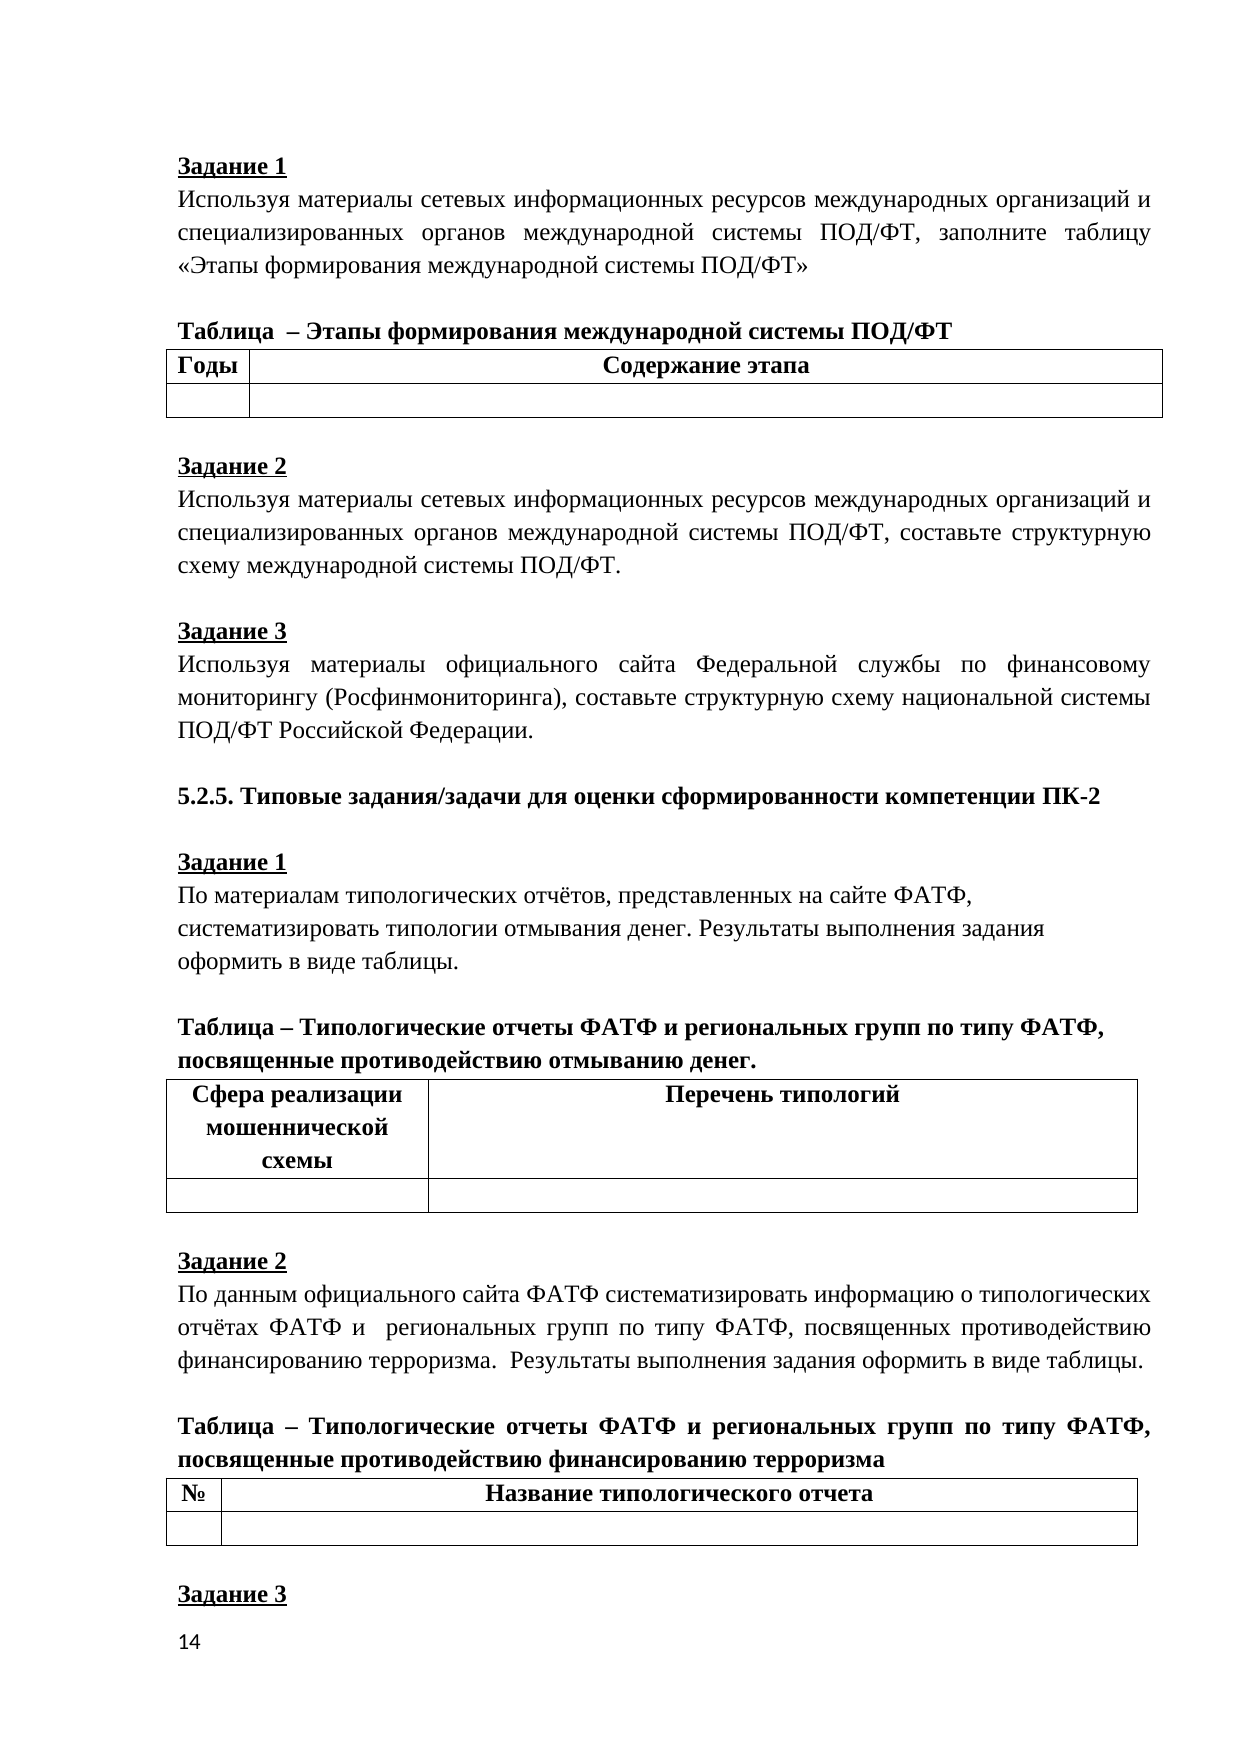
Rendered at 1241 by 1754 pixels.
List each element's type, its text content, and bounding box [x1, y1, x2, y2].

table_header Перечень типологий [429, 1080, 1137, 1178]
text Используя материалы официального сайта Федеральной службы по финансовому мониторингу (Росфинмониторинга), составьте структурную схему национальной системы ПОД/ФТ Российской Федерации. [177, 649, 1152, 744]
table_header № [167, 1479, 221, 1511]
table_header Название типологического отчета [222, 1479, 1137, 1511]
table_cell [429, 1179, 1137, 1212]
table_cell [167, 1512, 221, 1545]
text Используя материалы сетевых информационных ресурсов международных организаций и специализированных органов международной системы ПОД/ФТ, составьте структурную схему международной системы ПОД/ФТ. [177, 484, 1152, 579]
text 5.2.5. Типовые задания/задачи для оценки сформированности компетенции ПК-2 [177, 781, 1181, 810]
table_header Сфера реализации мошеннической схемы [167, 1080, 428, 1178]
table_cell [167, 1179, 428, 1212]
table_header Содержание этапа [250, 350, 1162, 383]
text Задание 1 [177, 847, 1152, 876]
text Задание 1 [177, 151, 1152, 180]
text Таблица – Типологические отчеты ФАТФ и региональных групп по типу ФАТФ, посвященные противодействию финансированию терроризма [177, 1411, 1152, 1473]
text Задание 3 [177, 616, 1152, 645]
text Таблица – Типологические отчеты ФАТФ и региональных групп по типу ФАТФ, посвященные противодействию отмыванию денег. [177, 1012, 1152, 1074]
text Таблица – Этапы формирования международной системы ПОД/ФТ [177, 316, 1152, 345]
text Задание 2 [177, 1246, 1152, 1275]
text По материалам типологических отчётов, представленных на сайте ФАТФ, систематизировать типологии отмывания денег. Результаты выполнения задания оформить в виде таблицы. [177, 880, 1152, 975]
text Используя материалы сетевых информационных ресурсов международных организаций и специализированных органов международной системы ПОД/ФТ, заполните таблицу «Этапы формирования международной системы ПОД/ФТ» [177, 184, 1152, 279]
table_cell [167, 384, 249, 417]
text По данным официального сайта ФАТФ систематизировать информацию о типологических отчётах ФАТФ и региональных групп по типу ФАТФ, посвященных противодействию финансированию терроризма. Результаты выполнения задания оформить в виде таблицы. [177, 1279, 1152, 1374]
text Задание 3 [177, 1579, 1152, 1608]
text Задание 2 [177, 451, 1152, 480]
table_cell [222, 1512, 1137, 1545]
table_header Годы [167, 350, 249, 383]
table_cell [250, 384, 1162, 417]
